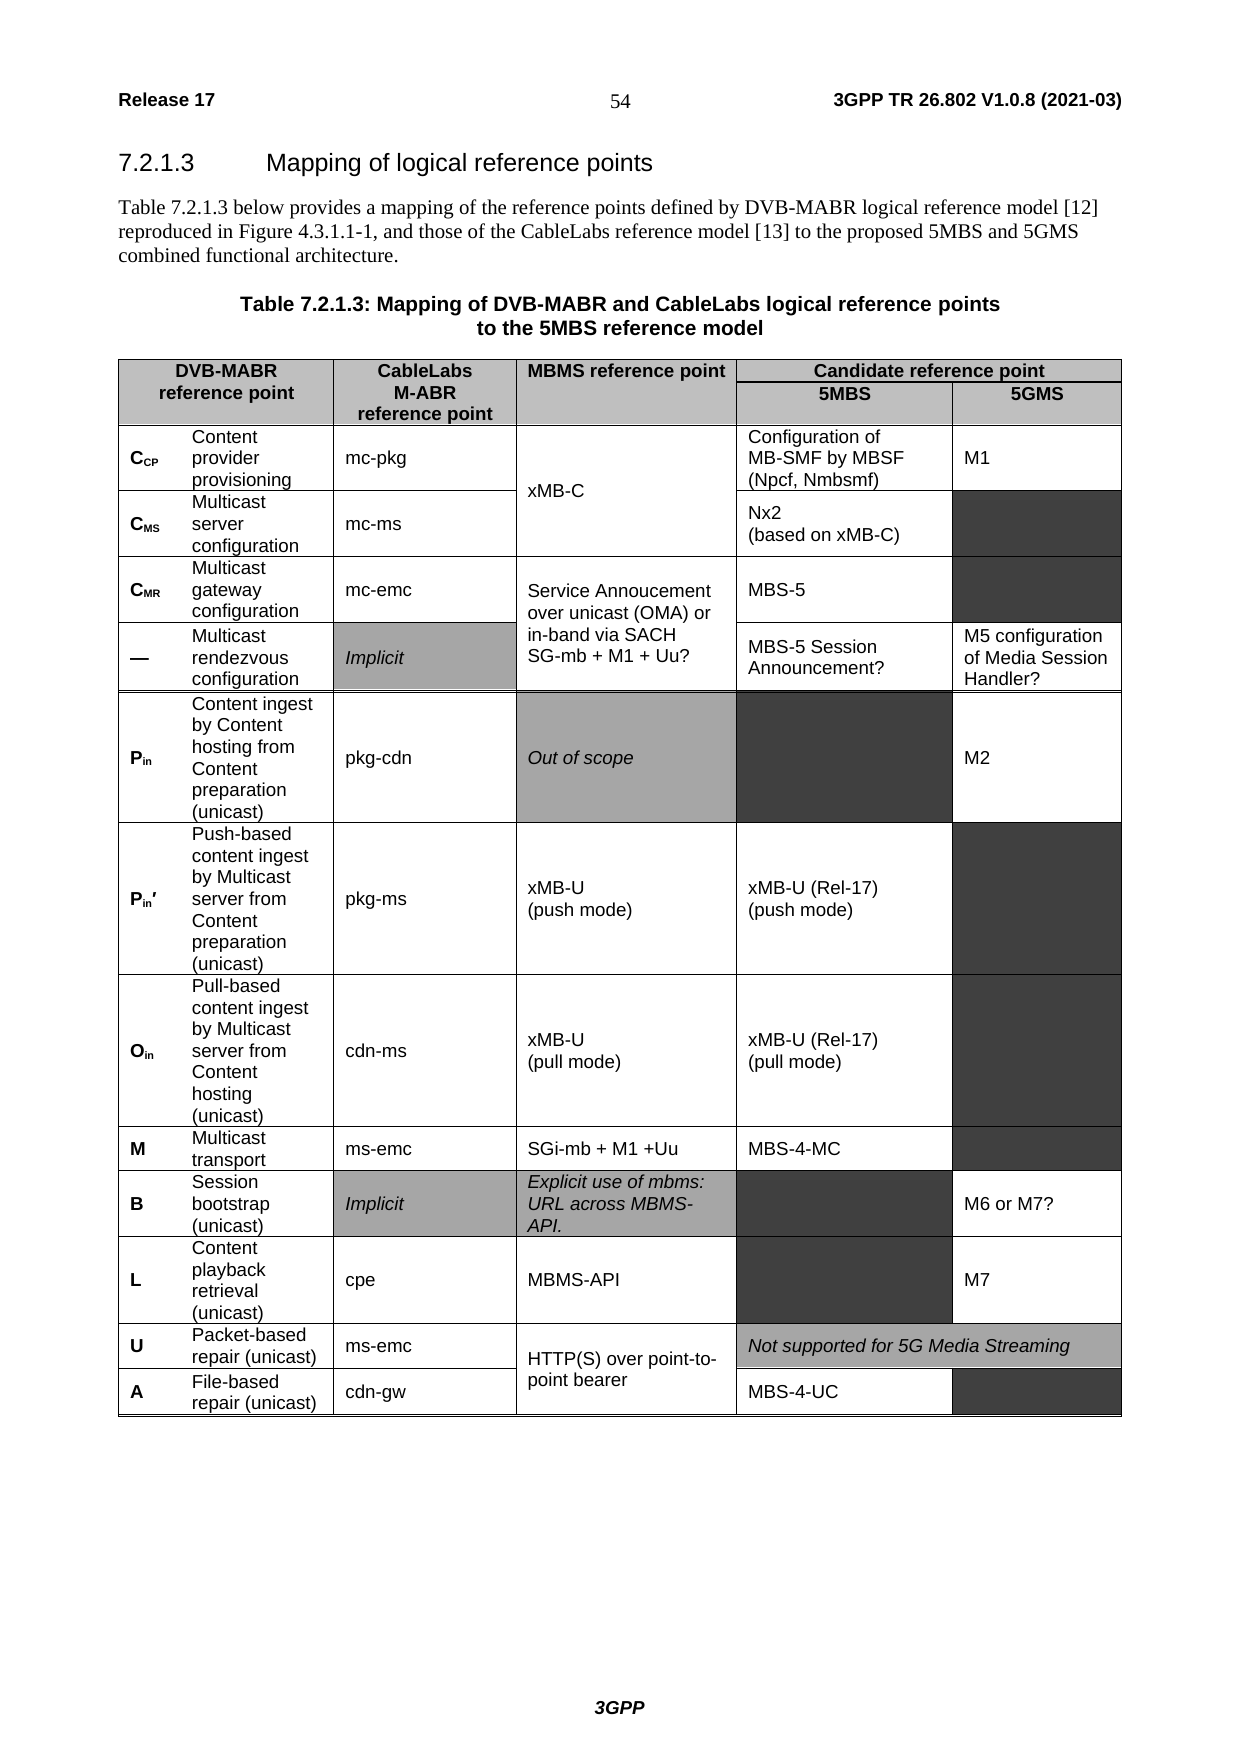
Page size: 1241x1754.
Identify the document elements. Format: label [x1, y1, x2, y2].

table_cell [334, 623, 516, 689]
table_cell [517, 1324, 736, 1414]
table_cell [334, 975, 516, 1126]
table_cell [180, 1369, 333, 1414]
table_cell [517, 1237, 736, 1323]
table_cell [737, 823, 952, 974]
table_cell [737, 383, 952, 424]
table_cell [119, 426, 180, 490]
table_cell [119, 1369, 180, 1414]
table_cell [119, 1237, 180, 1323]
table_cell [953, 491, 1121, 556]
table_cell [119, 623, 180, 689]
table_cell [334, 1324, 516, 1367]
table_cell [334, 1237, 516, 1323]
table_cell [180, 1127, 333, 1170]
table_cell [119, 557, 180, 622]
table_cell [119, 1127, 180, 1170]
table_cell [953, 383, 1121, 424]
table_cell [953, 1237, 1121, 1323]
table_cell [334, 491, 516, 556]
table_cell [334, 823, 516, 974]
table_cell [119, 693, 180, 822]
table_cell [119, 1324, 180, 1367]
table_cell [953, 1171, 1121, 1236]
table_cell [953, 557, 1121, 622]
table_cell [517, 823, 736, 974]
table_cell [334, 693, 516, 822]
table_cell [334, 1171, 516, 1236]
table_header [119, 360, 333, 424]
table_cell [517, 426, 736, 556]
table_cell [180, 557, 333, 622]
table_cell [334, 426, 516, 490]
table_cell [180, 1171, 333, 1236]
table_cell [517, 693, 736, 822]
table_cell [180, 693, 333, 822]
table_cell [737, 1237, 952, 1323]
table_cell [180, 823, 333, 974]
table_cell [517, 1127, 736, 1170]
table_cell [737, 426, 952, 490]
table_cell [737, 1369, 952, 1414]
table_cell [119, 823, 180, 974]
table_cell [737, 975, 952, 1126]
table_cell [180, 623, 333, 689]
table_cell [334, 557, 516, 622]
table_header [517, 360, 736, 424]
table_cell [180, 1324, 333, 1367]
table_cell [953, 693, 1121, 822]
table_header [334, 360, 516, 424]
table_cell [517, 975, 736, 1126]
table_cell [517, 557, 736, 689]
table_cell [517, 1171, 736, 1236]
table_cell [737, 491, 952, 556]
table_cell [737, 1127, 952, 1170]
table_cell [119, 1171, 180, 1236]
table_cell [953, 1127, 1121, 1170]
table_cell [334, 1369, 516, 1414]
table_cell [737, 623, 952, 689]
table_header [737, 360, 1121, 381]
table_cell [737, 1324, 1121, 1367]
table_cell [737, 557, 952, 622]
table_cell [737, 693, 952, 822]
table_cell [334, 1127, 516, 1170]
table_cell [953, 975, 1121, 1126]
table_cell [119, 491, 180, 556]
table_cell [180, 426, 333, 490]
table_cell [953, 823, 1121, 974]
table_cell [953, 426, 1121, 490]
table_cell [119, 975, 180, 1126]
table_cell [953, 623, 1121, 689]
table_cell [953, 1369, 1121, 1414]
table_cell [180, 975, 333, 1126]
table_cell [737, 1171, 952, 1236]
table_cell [180, 1237, 333, 1323]
table_cell [180, 491, 333, 556]
